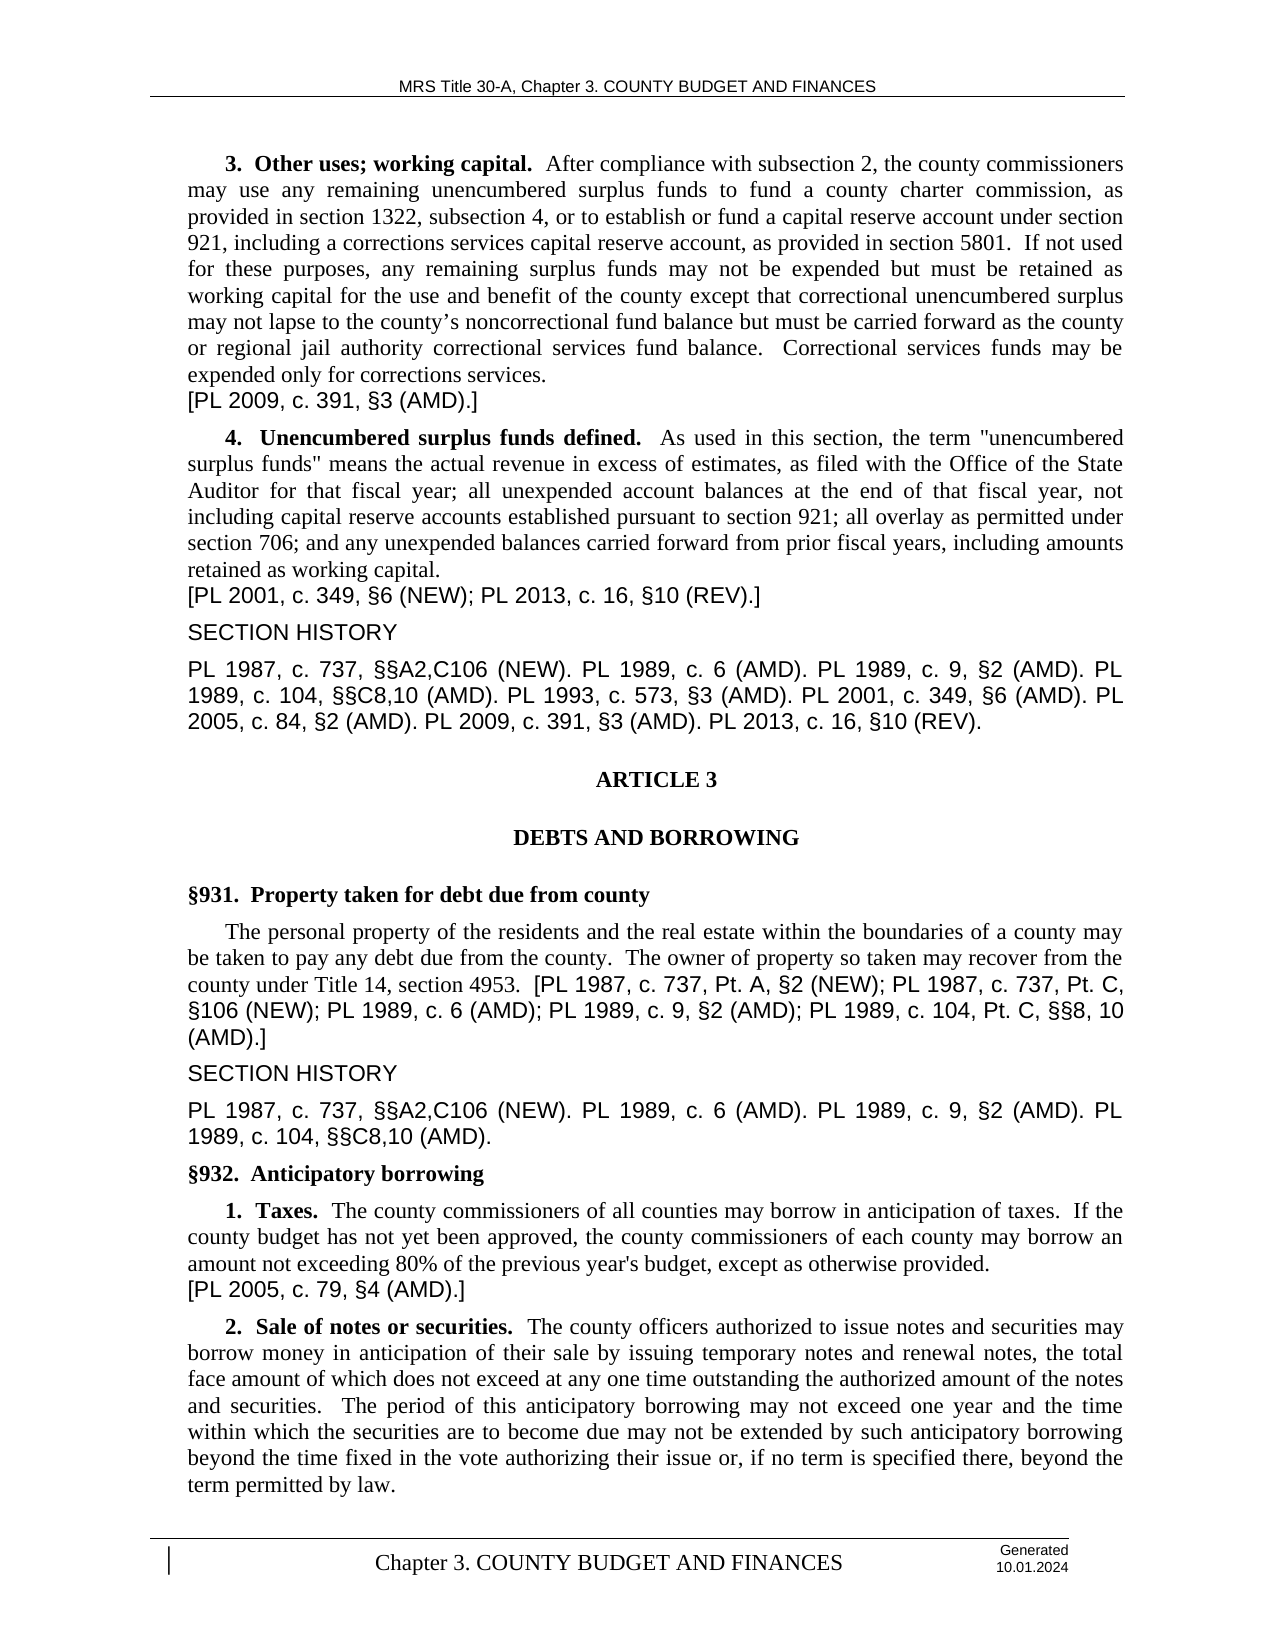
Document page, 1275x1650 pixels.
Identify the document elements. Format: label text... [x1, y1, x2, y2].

text ARTICLE 3 [187, 766, 1125, 792]
text The personal property of the residents and the real estate within the boundaries of a county may be taken to pay any debt due from the county. The owner of property so taken may recover from the county under Title 14, section 4953. [PL 1987, c. 737, Pt. A, §2 (NEW); PL 1987, c. 737, Pt. C, §106 (NEW); PL 1989, c. 6 (AMD); PL 1989, c. 9, §2 (AMD); PL 1989, c. 104, Pt. C, §§8, 10 (AMD).] [187, 918, 1125, 1050]
text §931. Property taken for debt due from county [187, 881, 1125, 907]
text PL 1987, c. 737, §§A2,C106 (NEW). PL 1989, c. 6 (AMD). PL 1989, c. 9, §2 (AMD). PL 1989, c. 104, §§C8,10 (AMD). PL 1993, c. 573, §3 (AMD). PL 2001, c. 349, §6 (AMD). PL 2005, c. 84, §2 (AMD). PL 2009, c. 391, §3 (AMD). PL 2013, c. 16, §10 (REV). [187, 656, 1125, 735]
text 3. Other uses; working capital. After compliance with subsection 2, the county commissioners may use any remaining unencumbered surplus funds to fund a county charter commission, as provided in section 1322, subsection 4, or to establish or fund a capital reserve account under section 921, including a corrections services capital reserve account, as provided in section 5801. If not used for these purposes, any remaining surplus funds may not be expended but must be retained as working capital for the use and benefit of the county except that correctional unencumbered surplus may not lapse to the county’s noncorrectional fund balance but must be carried forward as the county or regional jail authority correctional services fund balance. Correctional services funds may be expended only for corrections services. [187, 150, 1125, 387]
text SECTION HISTORY [187, 1060, 1125, 1087]
text PL 1987, c. 737, §§A2,C106 (NEW). PL 1989, c. 6 (AMD). PL 1989, c. 9, §2 (AMD). PL 1989, c. 104, §§C8,10 (AMD). [187, 1097, 1125, 1150]
text [PL 2009, c. 391, §3 (AMD).] [187, 387, 1125, 413]
text 1. Taxes. The county commissioners of all counties may borrow in anticipation of taxes. If the county budget has not yet been approved, the county commissioners of each county may borrow an amount not exceeding 80% of the previous year's budget, except as otherwise provided. [187, 1197, 1125, 1276]
text [PL 2001, c. 349, §6 (NEW); PL 2013, c. 16, §10 (REV).] [187, 582, 1125, 608]
text DEBTS AND BORROWING [187, 823, 1125, 850]
text [PL 2005, c. 79, §4 (AMD).] [187, 1276, 1125, 1302]
text SECTION HISTORY [187, 619, 1125, 645]
text 2. Sale of notes or securities. The county officers authorized to issue notes and securities may borrow money in anticipation of their sale by issuing temporary notes and renewal notes, the total face amount of which does not exceed at any one time outstanding the authorized amount of the notes and securities. The period of this anticipatory borrowing may not exceed one year and the time within which the securities are to become due may not be extended by such anticipatory borrowing beyond the time fixed in the vote authorizing their issue or, if no term is specified there, beyond the term permitted by law. [187, 1313, 1125, 1497]
text §932. Anticipatory borrowing [187, 1160, 1125, 1186]
text 4. Unencumbered surplus funds defined. As used in this section, the term "unencumbered surplus funds" means the actual revenue in excess of estimates, as filed with the Office of the State Auditor for that fiscal year; all unexpended account balances at the end of that fiscal year, not including capital reserve accounts established pursuant to section 921; all overlay as permitted under section 706; and any unexpended balances carried forward from prior fiscal years, including amounts retained as working capital. [187, 424, 1125, 582]
